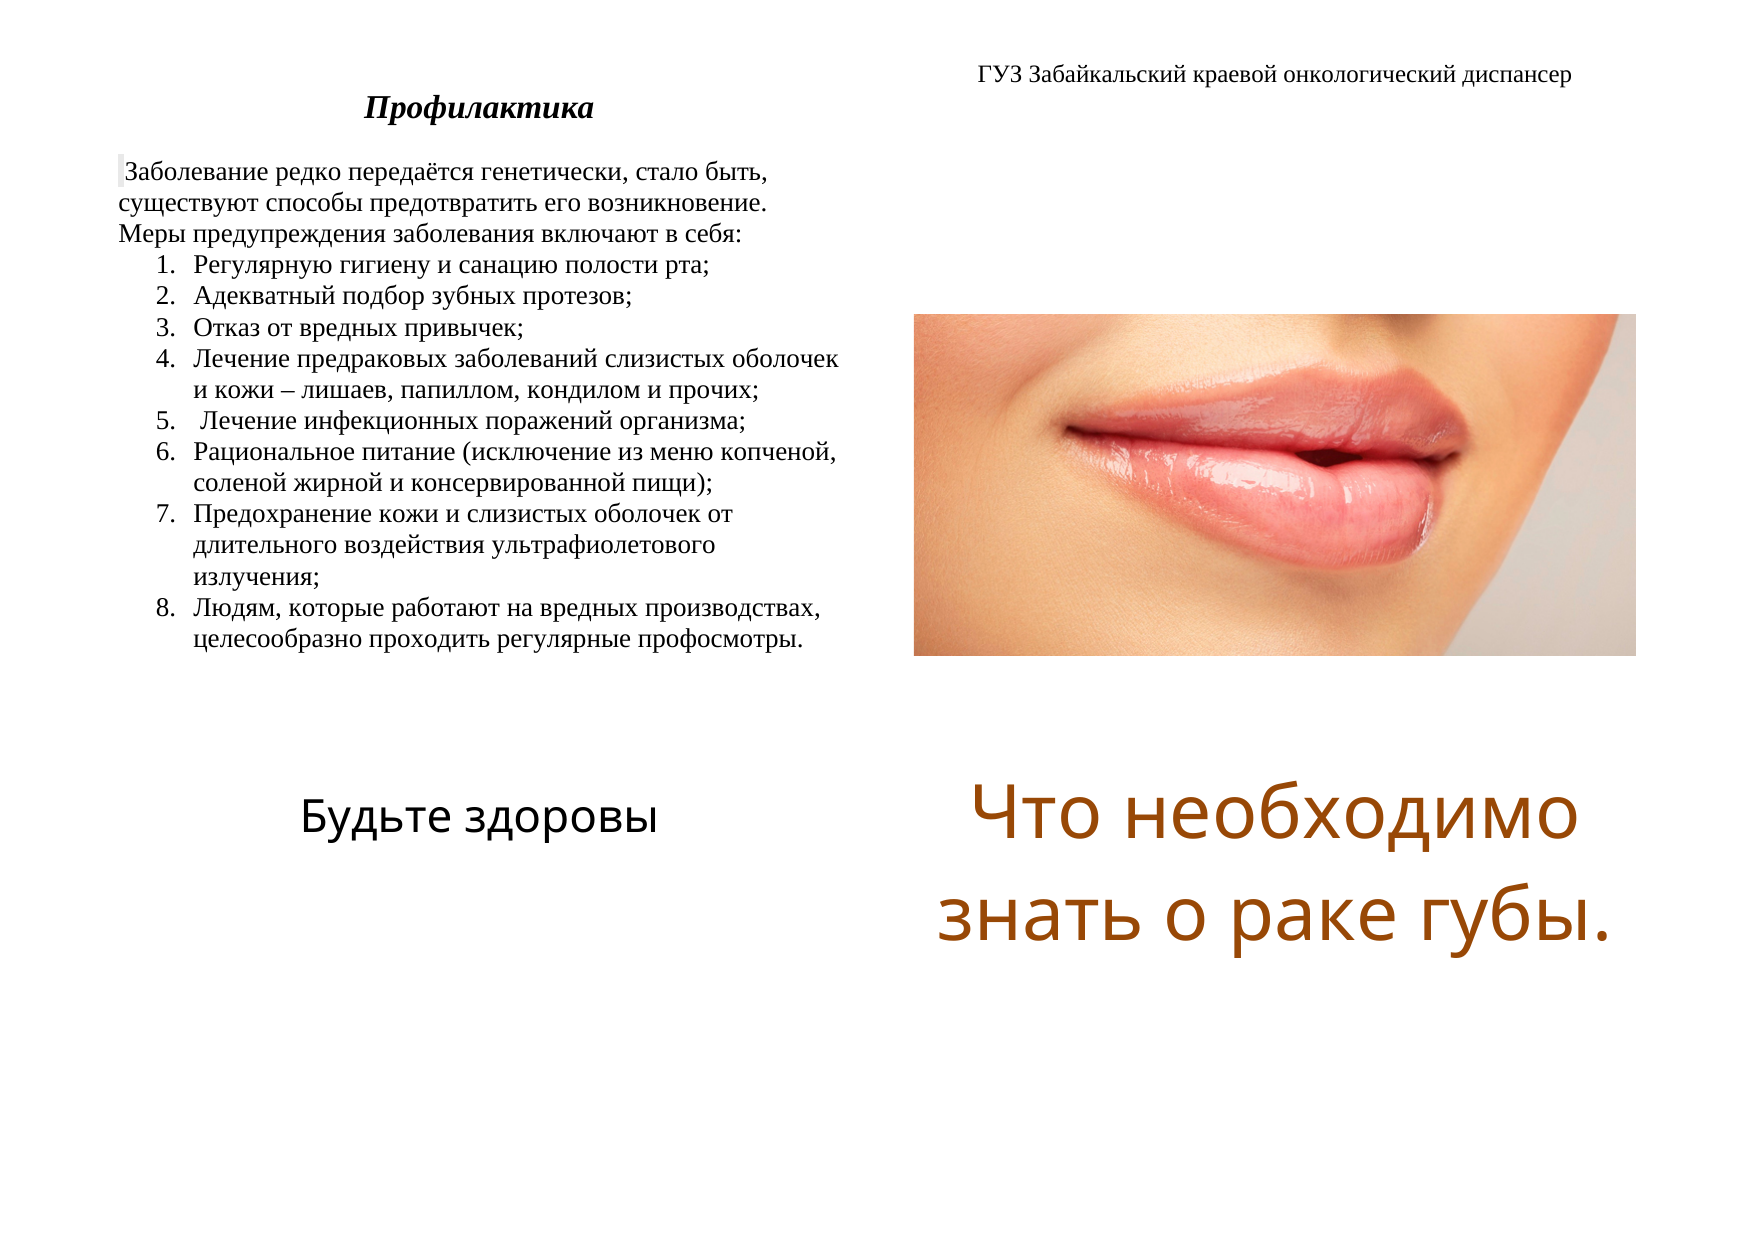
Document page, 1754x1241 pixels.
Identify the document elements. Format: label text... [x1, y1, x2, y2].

text Заболевание редко передаётся генетически, стало быть, существуют способы предотвратить его возникновение. Меры предупреждения заболевания включают в себя: [118, 155, 840, 248]
list Рациональное питание (исключение из меню копченой, соленой жирной и консервированной пищи); [156, 435, 840, 497]
picture [913, 314, 1636, 656]
list Людям, которые работают на вредных производствах, целесообразно проходить регулярные профосмотры. [156, 591, 840, 653]
list Предохранение кожи и слизистых оболочек от длительного воздействия ультрафиолетового излучения; [156, 497, 840, 591]
list Отказ от вредных привычек; [156, 311, 840, 342]
list Регулярную гигиену и санацию полости рта; [156, 248, 840, 279]
text ГУЗ Забайкальский краевой онкологический диспансер [914, 59, 1636, 88]
text Будьте здоровы [118, 784, 840, 846]
list Лечение предраковых заболеваний слизистых оболочек и кожи – лишаев, папиллом, кондилом и прочих; [156, 342, 840, 404]
list Лечение инфекционных поражений организма; [156, 404, 840, 435]
list Адекватный подбор зубных протезов; [156, 279, 840, 311]
text Что необходимо знать о раке губы. [914, 758, 1636, 962]
text Профилактика [118, 88, 840, 126]
